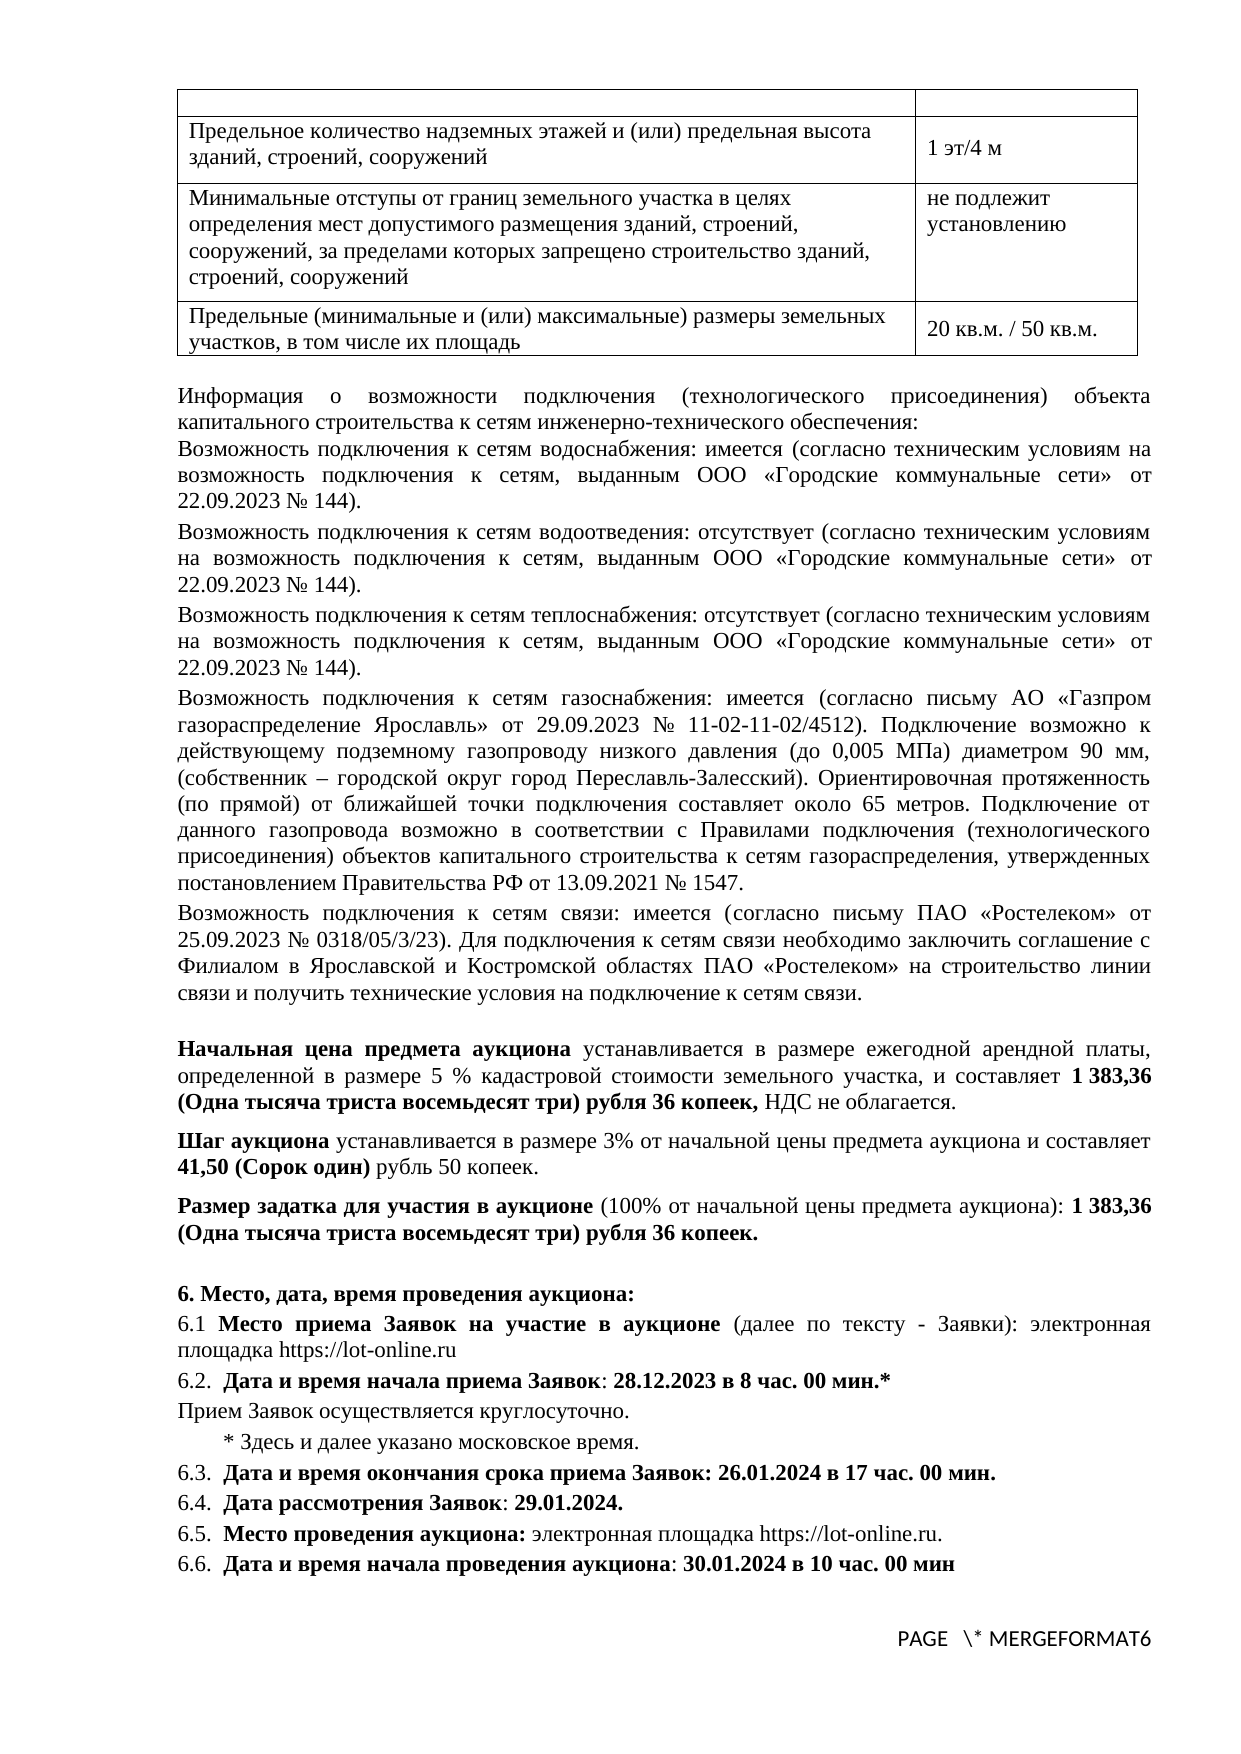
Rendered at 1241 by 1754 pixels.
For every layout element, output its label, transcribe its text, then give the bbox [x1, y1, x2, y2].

text Начальная цена предмета аукциона устанавливается в размере ежегодной арендной платы, определенной в размере 5 % кадастровой стоимости земельного участка, и составляет 1 383,36 (Одна тысяча триста восемьдесят три) рубля 36 копеек, НДС не облагается. [177, 1035, 1152, 1114]
text Шаг аукциона устанавливается в размере 3% от начальной цены предмета аукциона и составляет 41,50 (Сорок один) рубль 50 копеек. [177, 1127, 1152, 1180]
table_cell Предельные (минимальные и (или) максимальные) размеры земельных участков, в том числе их площадь [178, 302, 915, 355]
text 6.4. Дата рассмотрения Заявок: 29.01.2024. [177, 1489, 1152, 1515]
text Возможность подключения к сетям газоснабжения: имеется (согласно письму АО «Газпром газораспределение Ярославль» от 29.09.2023 № 11-02-11-02/4512). Подключение возможно к действующему подземному газопроводу низкого давления (до 0,005 МПа) диаметром 90 мм, (собственник – городской округ город Переславль-Залесский). Ориентировочная протяженность (по прямой) от ближайшей точки подключения составляет около 65 метров. Подключение от данного газопровода возможно в соответствии с Правилами подключения (технологического присоединения) объектов капитального строительства к сетям газораспределения, утвержденных постановлением Правительства РФ от 13.09.2021 № 1547. [177, 684, 1152, 895]
text 6.5. Место проведения аукциона: электронная площадка https://lot-online.ru. [177, 1519, 1152, 1546]
text 6.2. Дата и время начала приема Заявок: 28.12.2023 в 8 час. 00 мин.* [177, 1367, 1152, 1393]
text Возможность подключения к сетям водоснабжения: имеется (согласно техническим условиям на возможность подключения к сетям, выданным ООО «Городские коммунальные сети» от 22.09.2023 № 144). [177, 435, 1152, 514]
text Прием Заявок осуществляется круглосуточно. [177, 1397, 1152, 1424]
text 6.6. Дата и время начала проведения аукциона: 30.01.2024 в 10 час. 00 мин [177, 1550, 1152, 1576]
text 6.3. Дата и время окончания срока приема Заявок: 26.01.2024 в 17 час. 00 мин. [177, 1458, 1152, 1485]
table_cell 1 эт/4 м [916, 117, 1137, 183]
text * Здесь и далее указано московское время. [177, 1428, 1152, 1454]
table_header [178, 90, 915, 116]
text 6.1 Место приема Заявок на участие в аукционе (далее по тексту - Заявки): электронная площадка https://lot-online.ru [177, 1310, 1152, 1363]
text Возможность подключения к сетям связи: имеется (согласно письму ПАО «Ростелеком» от 25.09.2023 № 0318/05/3/23). Для подключения к сетям связи необходимо заключить соглашение с Филиалом в Ярославской и Костромской областях ПАО «Ростелеком» на строительство линии связи и получить технические условия на подключение к сетям связи. [177, 899, 1152, 1005]
text Возможность подключения к сетям водоотведения: отсутствует (согласно техническим условиям на возможность подключения к сетям, выданным ООО «Городские коммунальные сети» от 22.09.2023 № 144). [177, 518, 1152, 597]
text Информация о возможности подключения (технологического присоединения) объекта капитального строительства к сетям инженерно-технического обеспечения: [177, 382, 1152, 435]
table_cell Предельное количество надземных этажей и (или) предельная высота зданий, строений, сооружений [178, 117, 915, 183]
text Возможность подключения к сетям теплоснабжения: отсутствует (согласно техническим условиям на возможность подключения к сетям, выданным ООО «Городские коммунальные сети» от 22.09.2023 № 144). [177, 601, 1152, 680]
text Размер задатка для участия в аукционе (100% от начальной цены предмета аукциона): 1 383,36 (Одна тысяча триста восемьдесят три) рубля 36 копеек. [177, 1192, 1152, 1245]
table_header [916, 90, 1137, 116]
table_cell Минимальные отступы от границ земельного участка в целях определения мест допустимого размещения зданий, строений, сооружений, за пределами которых запрещено строительство зданий, строений, сооружений [178, 184, 915, 301]
table_cell не подлежит установлению [916, 184, 1137, 301]
table_cell 20 кв.м. / 50 кв.м. [916, 302, 1137, 355]
text 6. Место, дата, время проведения аукциона: [177, 1279, 1152, 1306]
